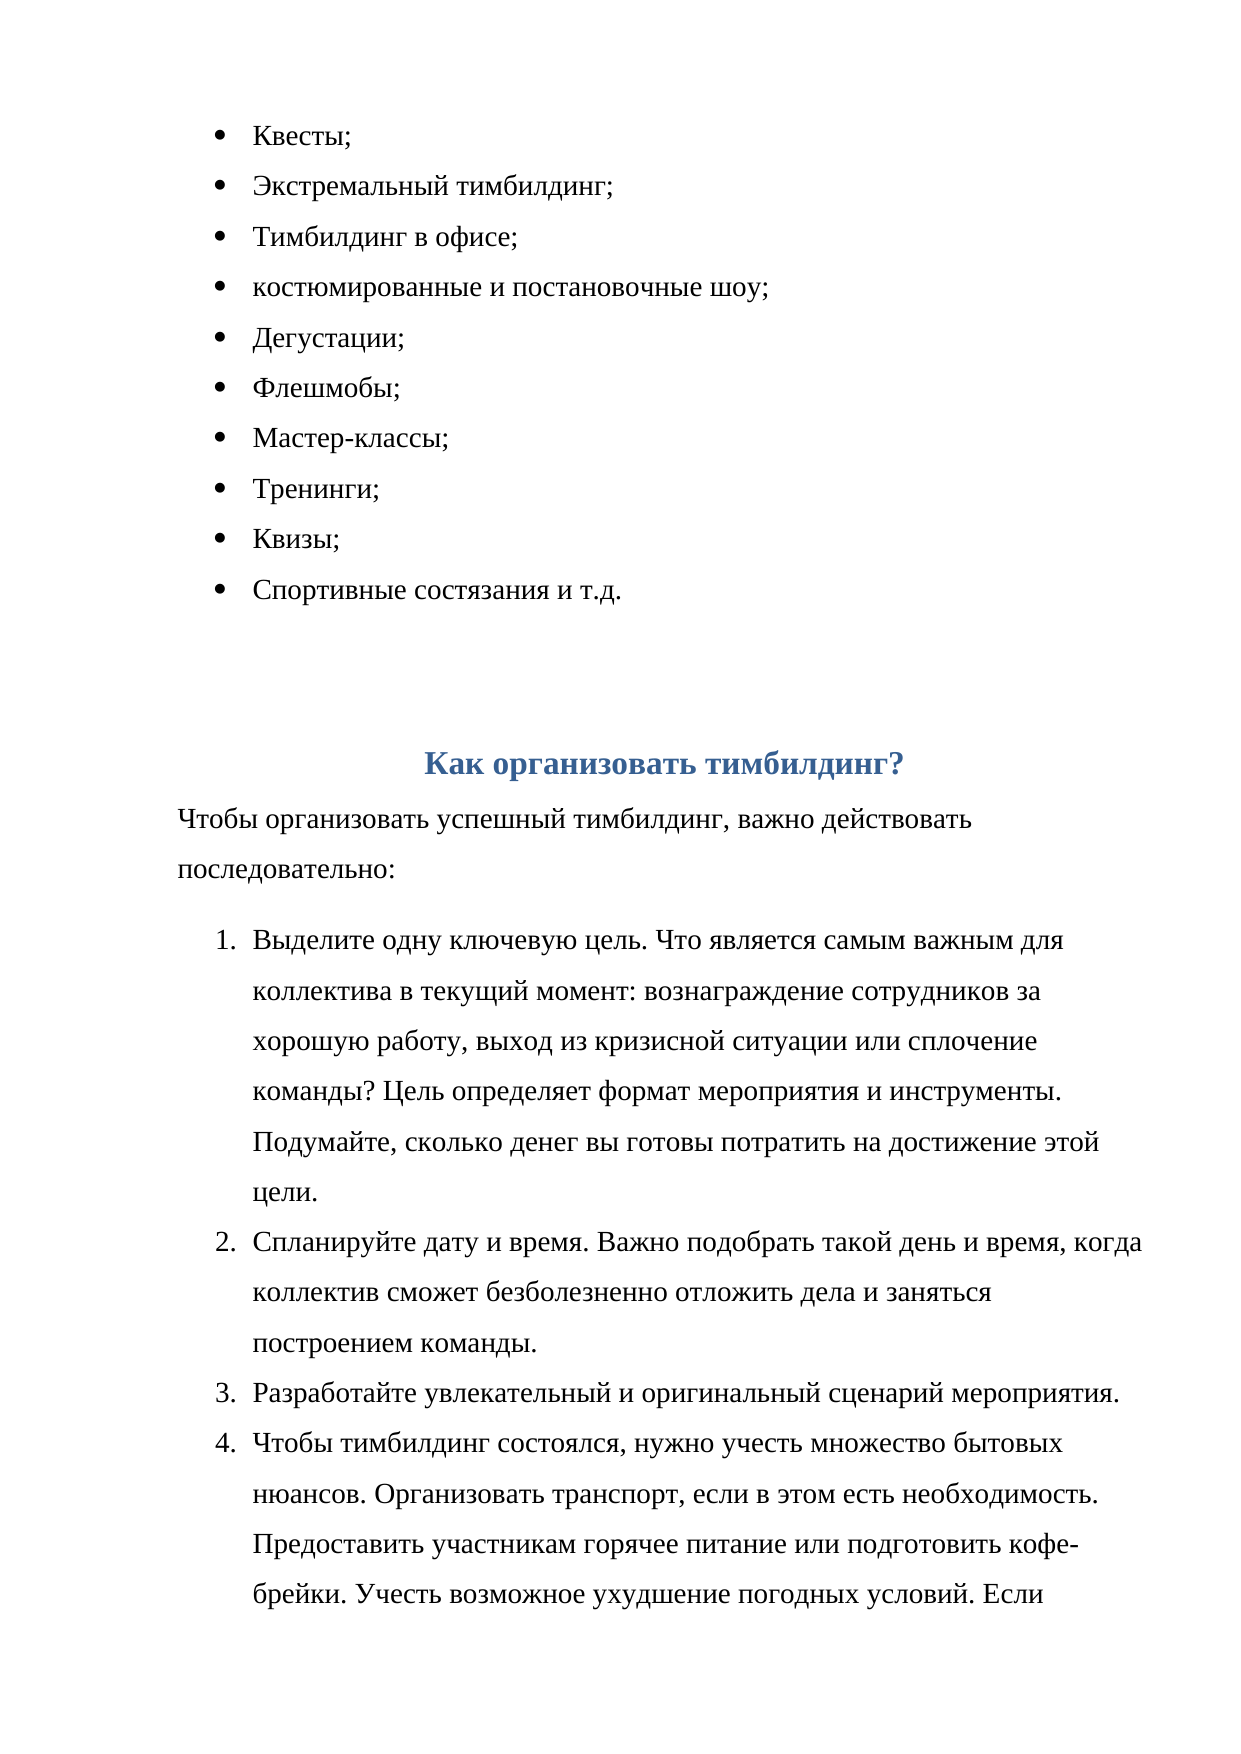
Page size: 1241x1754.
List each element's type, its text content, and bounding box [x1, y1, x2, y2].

list Разработайте увлекательный и оригинальный сценарий мероприятия. [215, 1375, 1152, 1409]
list Тренинги; [215, 471, 1152, 505]
list Тимбилдинг в офисе; [215, 219, 1152, 253]
subtitle Как организовать тимбилдинг? [177, 743, 1152, 782]
list Квесты; [215, 118, 1152, 152]
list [215, 1426, 1152, 1610]
list Экстремальный тимбилдинг; [215, 168, 1152, 202]
list Квизы; [215, 521, 1152, 555]
list Флешмобы; [215, 370, 1152, 404]
list Выделите одну ключевую цель. Что является самым важным для коллектива в текущий момент: вознаграждение сотрудников за хорошую работу, выход из кризисной ситуации или сплочение команды? Цель определяет формат мероприятия и инструменты. Подумайте, сколько денег вы готовы потратить на достижение этой цели. [215, 922, 1152, 1207]
list Спортивные состязания и т.д. [215, 572, 1152, 606]
list Спланируйте дату и время. Важно подобрать такой день и время, когда коллектив сможет безболезненно отложить дела и заняться построением команды. [215, 1224, 1152, 1358]
list костюмированные и постановочные шоу; [215, 269, 1152, 303]
text Чтобы организовать успешный тимбилдинг, важно действовать последовательно: [177, 801, 1152, 885]
list Дегустации; [215, 320, 1152, 353]
list Мастер-классы; [215, 421, 1152, 454]
